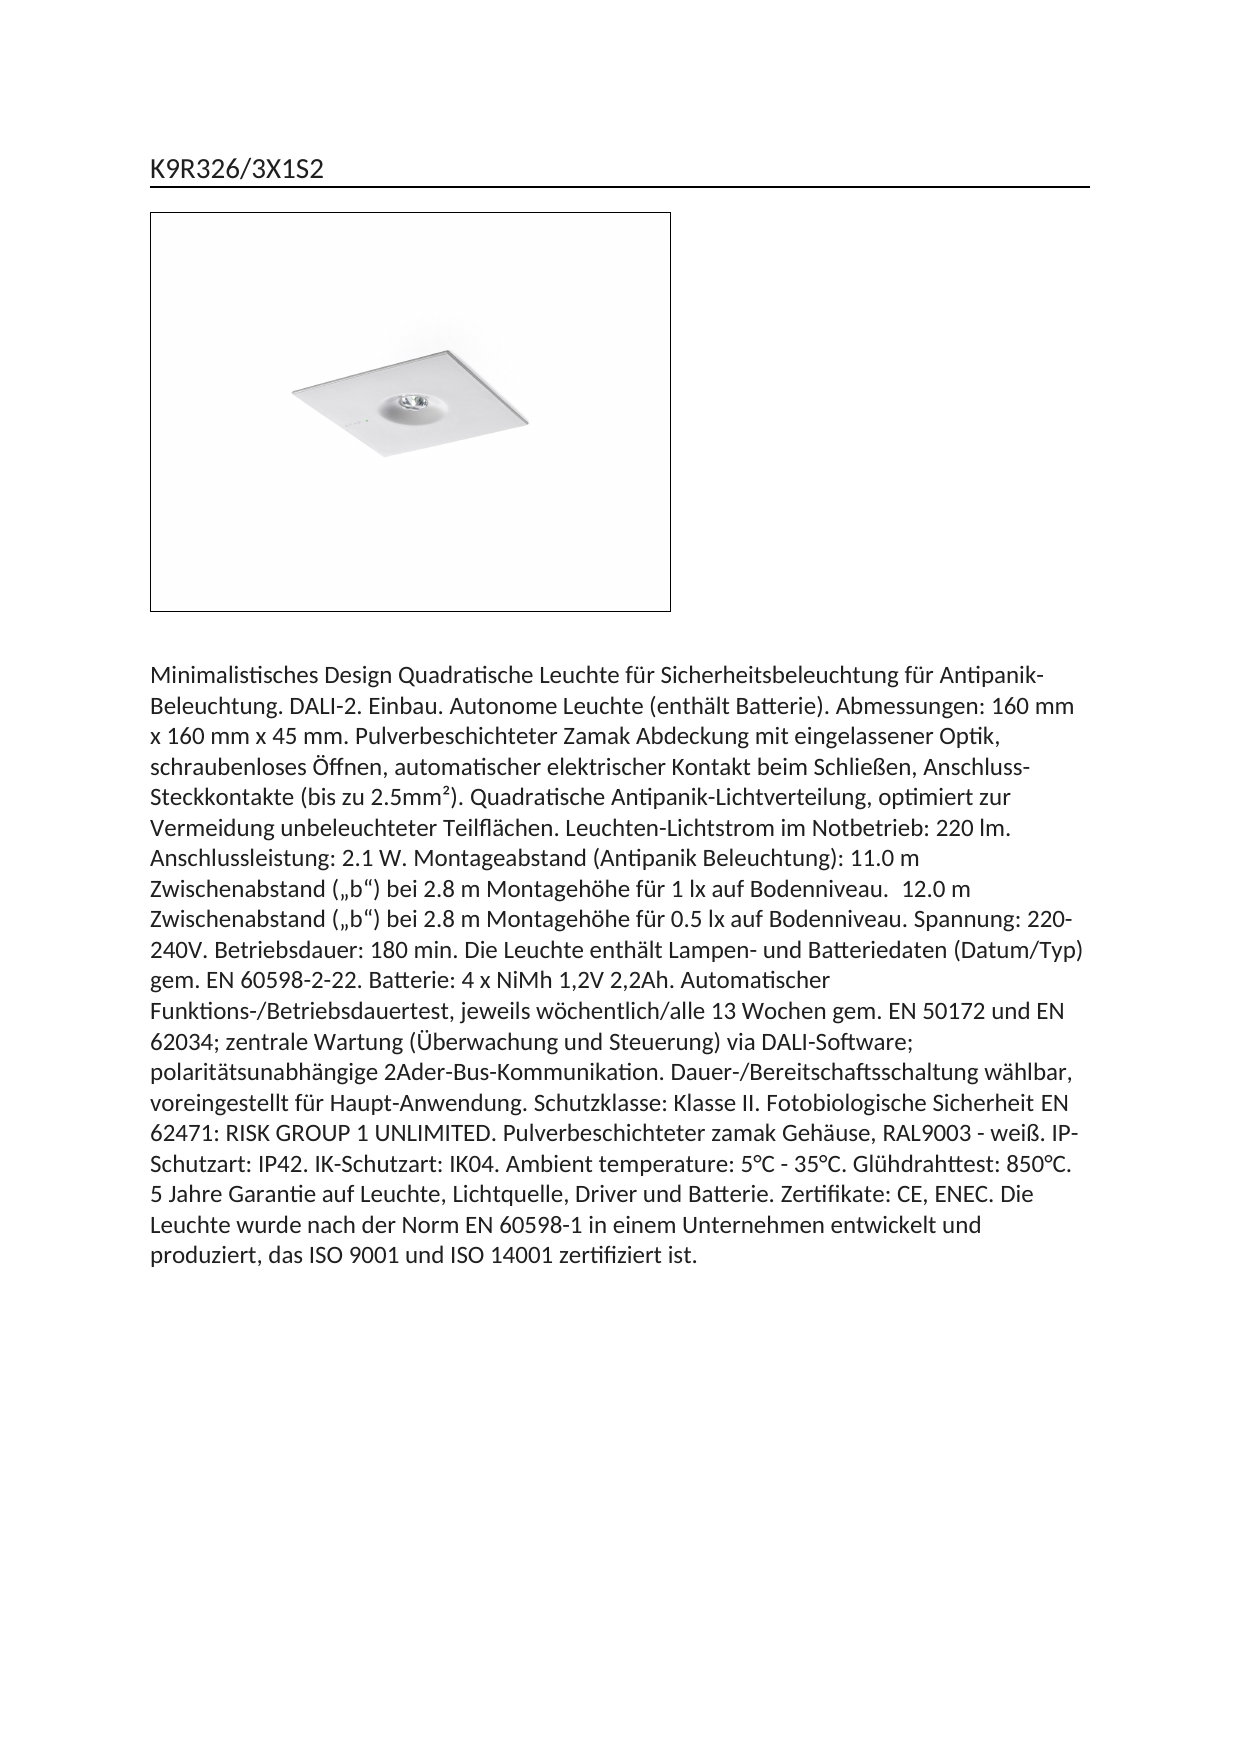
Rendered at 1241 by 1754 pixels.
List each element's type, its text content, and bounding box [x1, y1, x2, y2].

text K9R326/3X1S2 [150, 150, 1090, 186]
text Minimalistisches Design Quadratische Leuchte für Sicherheitsbeleuchtung für Antipanik-Beleuchtung. DALI-2. Einbau. Autonome Leuchte (enthält Batterie). Abmessungen: 160 mm x 160 mm x 45 mm. Pulverbeschichteter Zamak Abdeckung mit eingelassener Optik, schraubenloses Öffnen, automatischer elektrischer Kontakt beim Schließen, Anschluss-Steckkontakte (bis zu 2.5mm²). Quadratische Antipanik-Lichtverteilung, optimiert zur Vermeidung unbeleuchteter Teilflächen. Leuchten-Lichtstrom im Notbetrieb: 220 lm. Anschlussleistung: 2.1 W. Montageabstand (Antipanik Beleuchtung): 11.0 m Zwischenabstand („b“) bei 2.8 m Montagehöhe für 1 lx auf Bodenniveau. 12.0 m Zwischenabstand („b“) bei 2.8 m Montagehöhe für 0.5 lx auf Bodenniveau. Spannung: 220-240V. Betriebsdauer: 180 min. Die Leuchte enthält Lampen- und Batteriedaten (Datum/Typ) gem. EN 60598-2-22. Batterie: 4 x NiMh 1,2V 2,2Ah. Automatischer Funktions-/Betriebsdauertest, jeweils wöchentlich/alle 13 Wochen gem. EN 50172 und EN 62034; zentrale Wartung (Überwachung und Steuerung) via DALI-Software; polaritätsunabhängige 2Ader-Bus-Kommunikation. Dauer-/Bereitschaftsschaltung wählbar, voreingestellt für Haupt-Anwendung. Schutzklasse: Klasse II. Fotobiologische Sicherheit EN 62471: RISK GROUP 1 UNLIMITED. Pulverbeschichteter zamak Gehäuse, RAL9003 - weiß. IP-Schutzart: IP42. IK-Schutzart: IK04. Ambient temperature: 5°C - 35°C. Glühdrahttest: 850°C. 5 Jahre Garantie auf Leuchte, Lichtquelle, Driver und Batterie. Zertifikate: CE, ENEC. Die Leuchte wurde nach der Norm EN 60598-1 in einem Unternehmen entwickelt und produziert, das ISO 9001 und ISO 14001 zertifiziert ist. [150, 659, 1090, 1270]
picture [151, 213, 670, 611]
